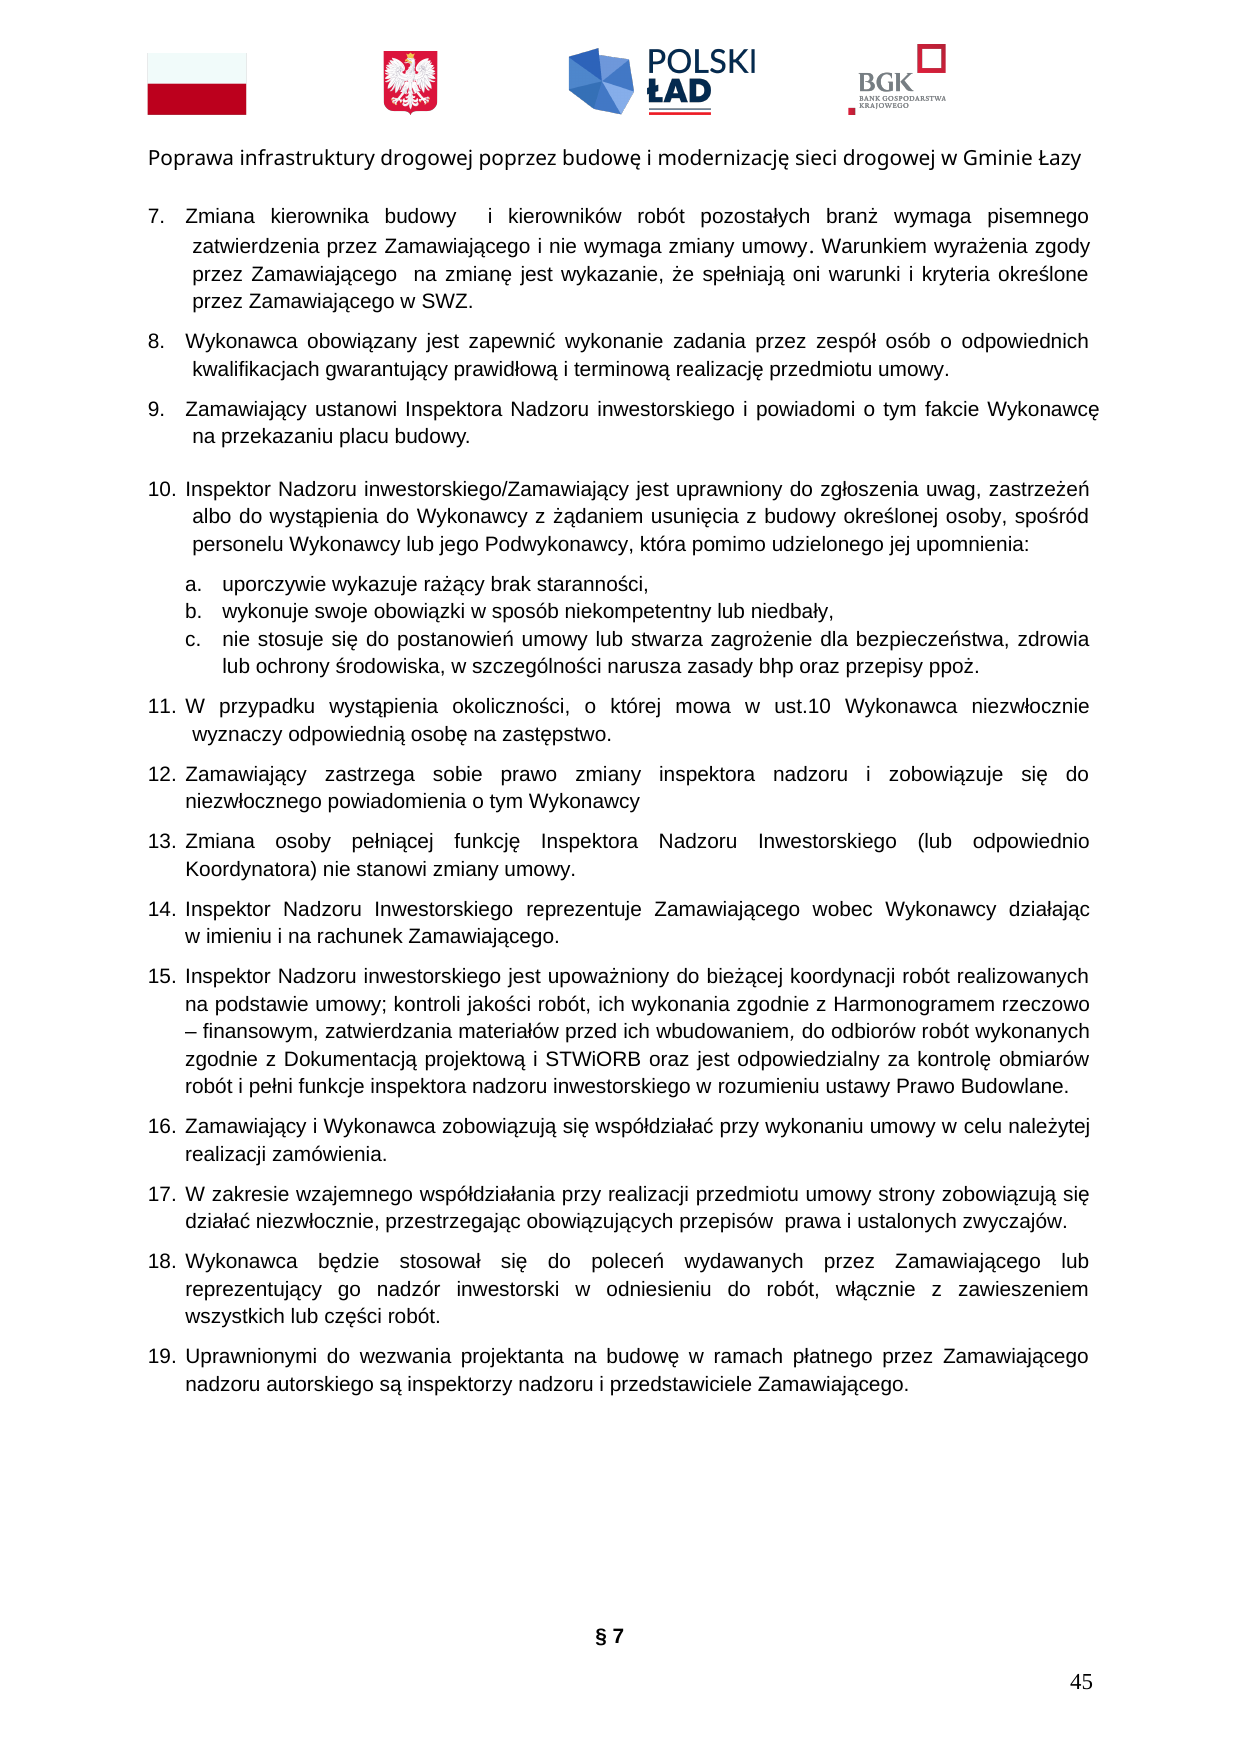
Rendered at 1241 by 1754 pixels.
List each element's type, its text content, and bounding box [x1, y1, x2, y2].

picture [147, 53, 247, 115]
list Inspektor Nadzoru Inwestorskiego reprezentuje Zamawiającego wobec Wykonawcy działając w imieniu i na rachunek Zamawiającego. [148, 897, 1090, 948]
picture [383, 51, 438, 115]
picture [568, 48, 755, 115]
picture [848, 44, 946, 115]
list nie stosuje się do postanowień umowy lub stwarza zagrożenie dla bezpieczeństwa, zdrowia lub ochrony środowiska, w szczególności narusza zasady bhp oraz przepisy ppoż. [185, 627, 1090, 678]
list Zamawiający ustanowi Inspektora Nadzoru inwestorskiego i powiadomi o tym fakcie Wykonawcę na przekazaniu placu budowy. [148, 397, 1101, 448]
list Wykonawca będzie stosował się do poleceń wydawanych przez Zamawiającego lub reprezentujący go nadzór inwestorski w odniesieniu do robót, włącznie z zawieszeniem wszystkich lub części robót. [148, 1249, 1090, 1328]
list uporczywie wykazuje rażący brak staranności, [185, 572, 1090, 596]
list Inspektor Nadzoru inwestorskiego jest upoważniony do bieżącej koordynacji robót realizowanych na podstawie umowy; kontroli jakości robót, ich wykonania zgodnie z Harmonogramem rzeczowo – finansowym, zatwierdzania materiałów przed ich wbudowaniem, do odbiorów robót wykonanych zgodnie z Dokumentacją projektową i STWiORB oraz jest odpowiedzialny za kontrolę obmiarów robót i pełni funkcje inspektora nadzoru inwestorskiego w rozumieniu ustawy Prawo Budowlane. [148, 964, 1090, 1098]
list Zmiana kierownika budowy i kierowników robót pozostałych branż wymaga pisemnego zatwierdzenia przez Zamawiającego i nie wymaga zmiany umowy. Warunkiem wyrażenia zgody przez Zamawiającego na zmianę jest wykazanie, że spełniają oni warunki i kryteria określone przez Zamawiającego w SWZ. [148, 204, 1090, 313]
list wykonuje swoje obowiązki w sposób niekompetentny lub niedbały, [185, 599, 1090, 623]
list W zakresie wzajemnego współdziałania przy realizacji przedmiotu umowy strony zobowiązują się działać niezwłocznie, przestrzegając obowiązujących przepisów prawa i ustalonych zwyczajów. [148, 1182, 1090, 1233]
text § 7 [148, 1624, 1071, 1648]
list Inspektor Nadzoru inwestorskiego/Zamawiający jest uprawniony do zgłoszenia uwag, zastrzeżeń albo do wystąpienia do Wykonawcy z żądaniem usunięcia z budowy określonej osoby, spośród personelu Wykonawcy lub jego Podwykonawcy, która pomimo udzielonego jej upomnienia: [148, 477, 1090, 556]
list W przypadku wystąpienia okoliczności, o której mowa w ust.10 Wykonawca niezwłocznie wyznaczy odpowiednią osobę na zastępstwo. [148, 694, 1090, 746]
list Zmiana osoby pełniącej funkcję Inspektora Nadzoru Inwestorskiego (lub odpowiednio Koordynatora) nie stanowi zmiany umowy. [148, 829, 1090, 881]
list Zamawiający zastrzega sobie prawo zmiany inspektora nadzoru i zobowiązuje się do niezwłocznego powiadomienia o tym Wykonawcy [148, 762, 1090, 813]
list Wykonawca obowiązany jest zapewnić wykonanie zadania przez zespół osób o odpowiednich kwalifikacjach gwarantujący prawidłową i terminową realizację przedmiotu umowy. [148, 329, 1090, 381]
list Zamawiający i Wykonawca zobowiązują się współdziałać przy wykonaniu umowy w celu należytej realizacji zamówienia. [148, 1114, 1090, 1166]
list Uprawnionymi do wezwania projektanta na budowę w ramach płatnego przez Zamawiającego nadzoru autorskiego są inspektorzy nadzoru i przedstawiciele Zamawiającego. [148, 1344, 1090, 1396]
